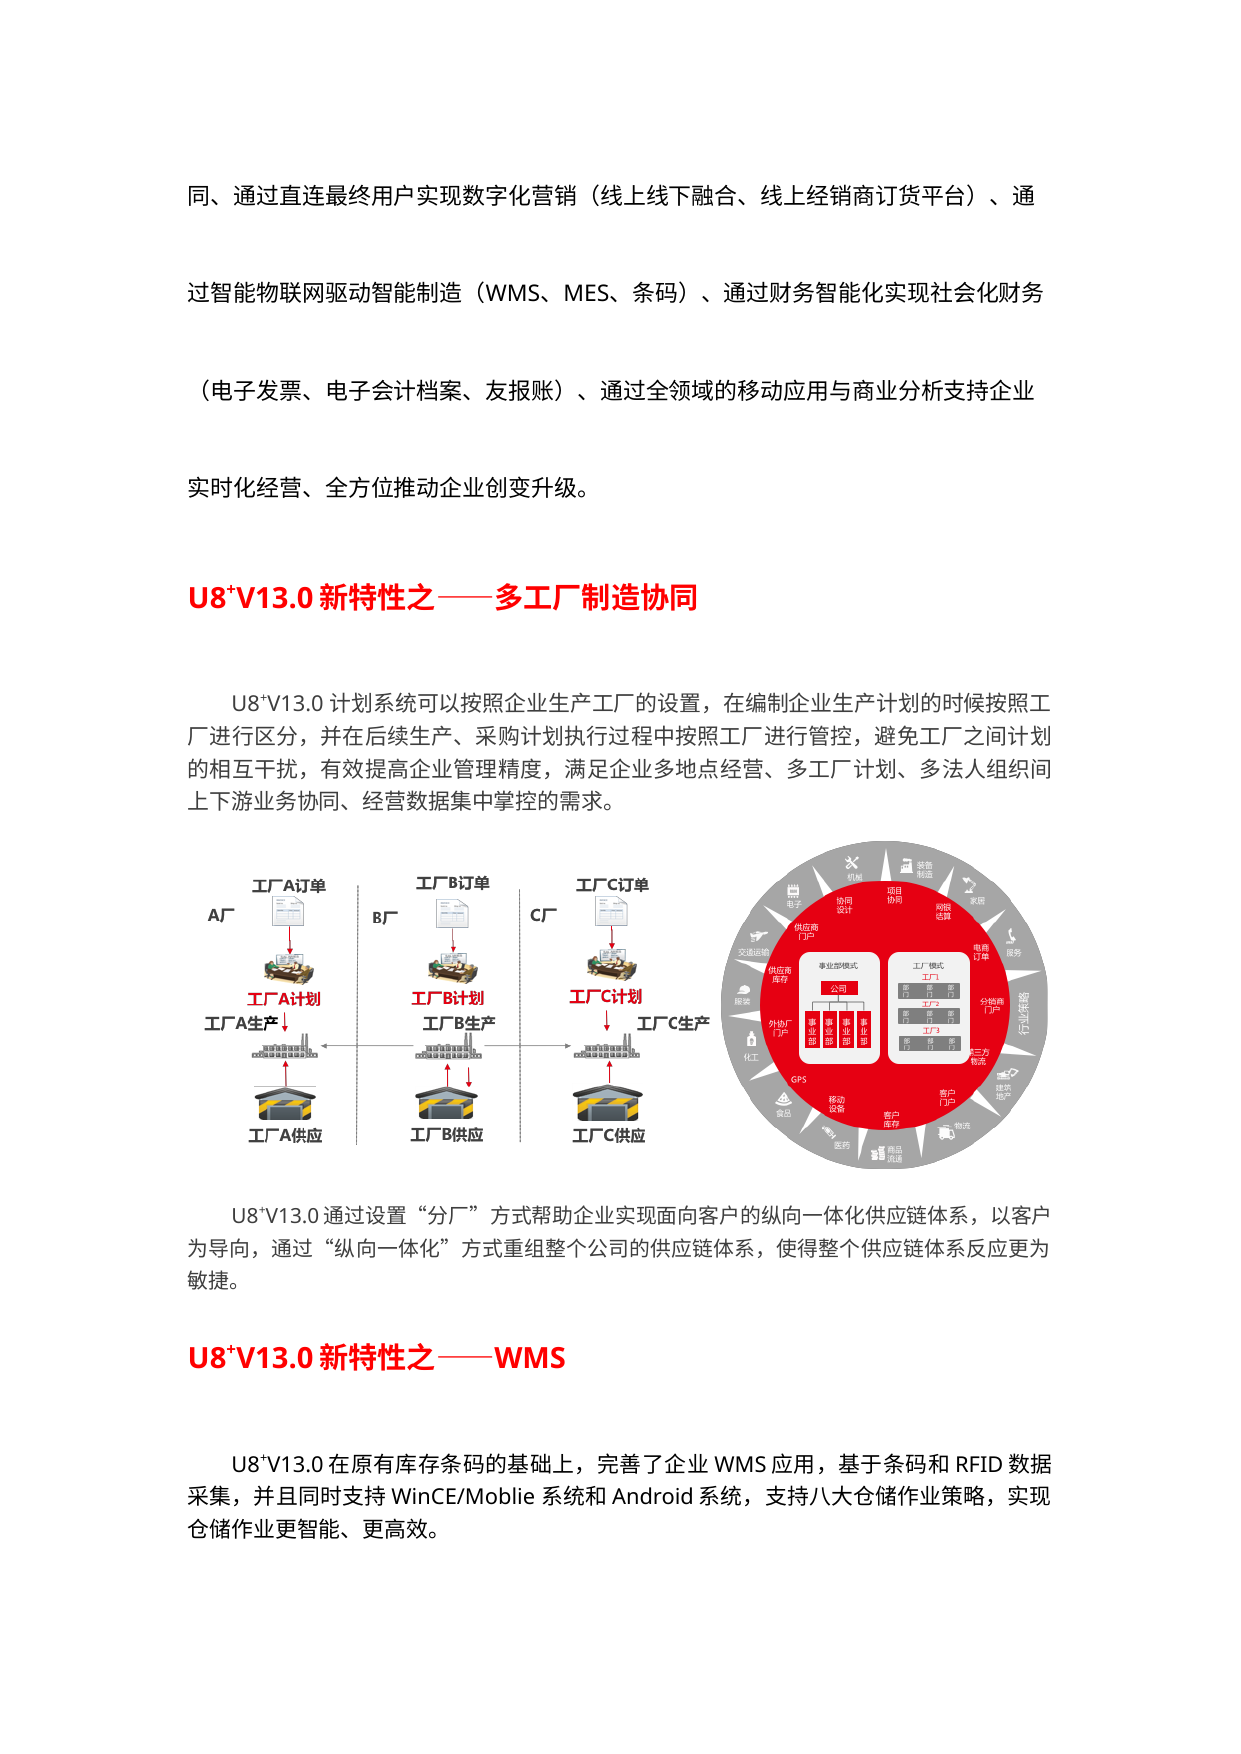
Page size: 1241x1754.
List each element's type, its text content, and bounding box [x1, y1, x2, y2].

picture [192, 841, 1048, 1169]
subtitle U8+V13.0新特性之——多工厂制造协同 [187, 563, 1053, 628]
text U8+V13.0 计划系统可以按照企业生产工厂的设置，在编制企业生产计划的时候按照工厂进行区分，并在后续生产、采购计划执行过程中按照工厂进行管控，避免工厂之间计划的相互干扰，有效提高企业管理精度，满足企业多地点经营、多工厂计划、多法人组织间上下游业务协同、经营数据集中掌控的需求。 [187, 686, 1053, 816]
subtitle U8+V13.0新特性之——WMS [187, 1323, 1053, 1388]
text U8+V13.0在原有库存条码的基础上，完善了企业WMS应用，基于条码和RFID数据采集，并且同时支持WinCE/Moblie 系统和Android系统，支持八大仓储作业策略，实现仓储作业更智能、更高效。 [187, 1446, 1053, 1544]
text U8+V13.0通过设置“分厂”方式帮助企业实现面向客户的纵向一体化供应链体系，以客户为导向，通过“纵向一体化”方式重组整个公司的供应链体系，使得整个供应链体系反应更为敏捷。 [187, 1199, 1053, 1296]
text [187, 162, 1053, 519]
